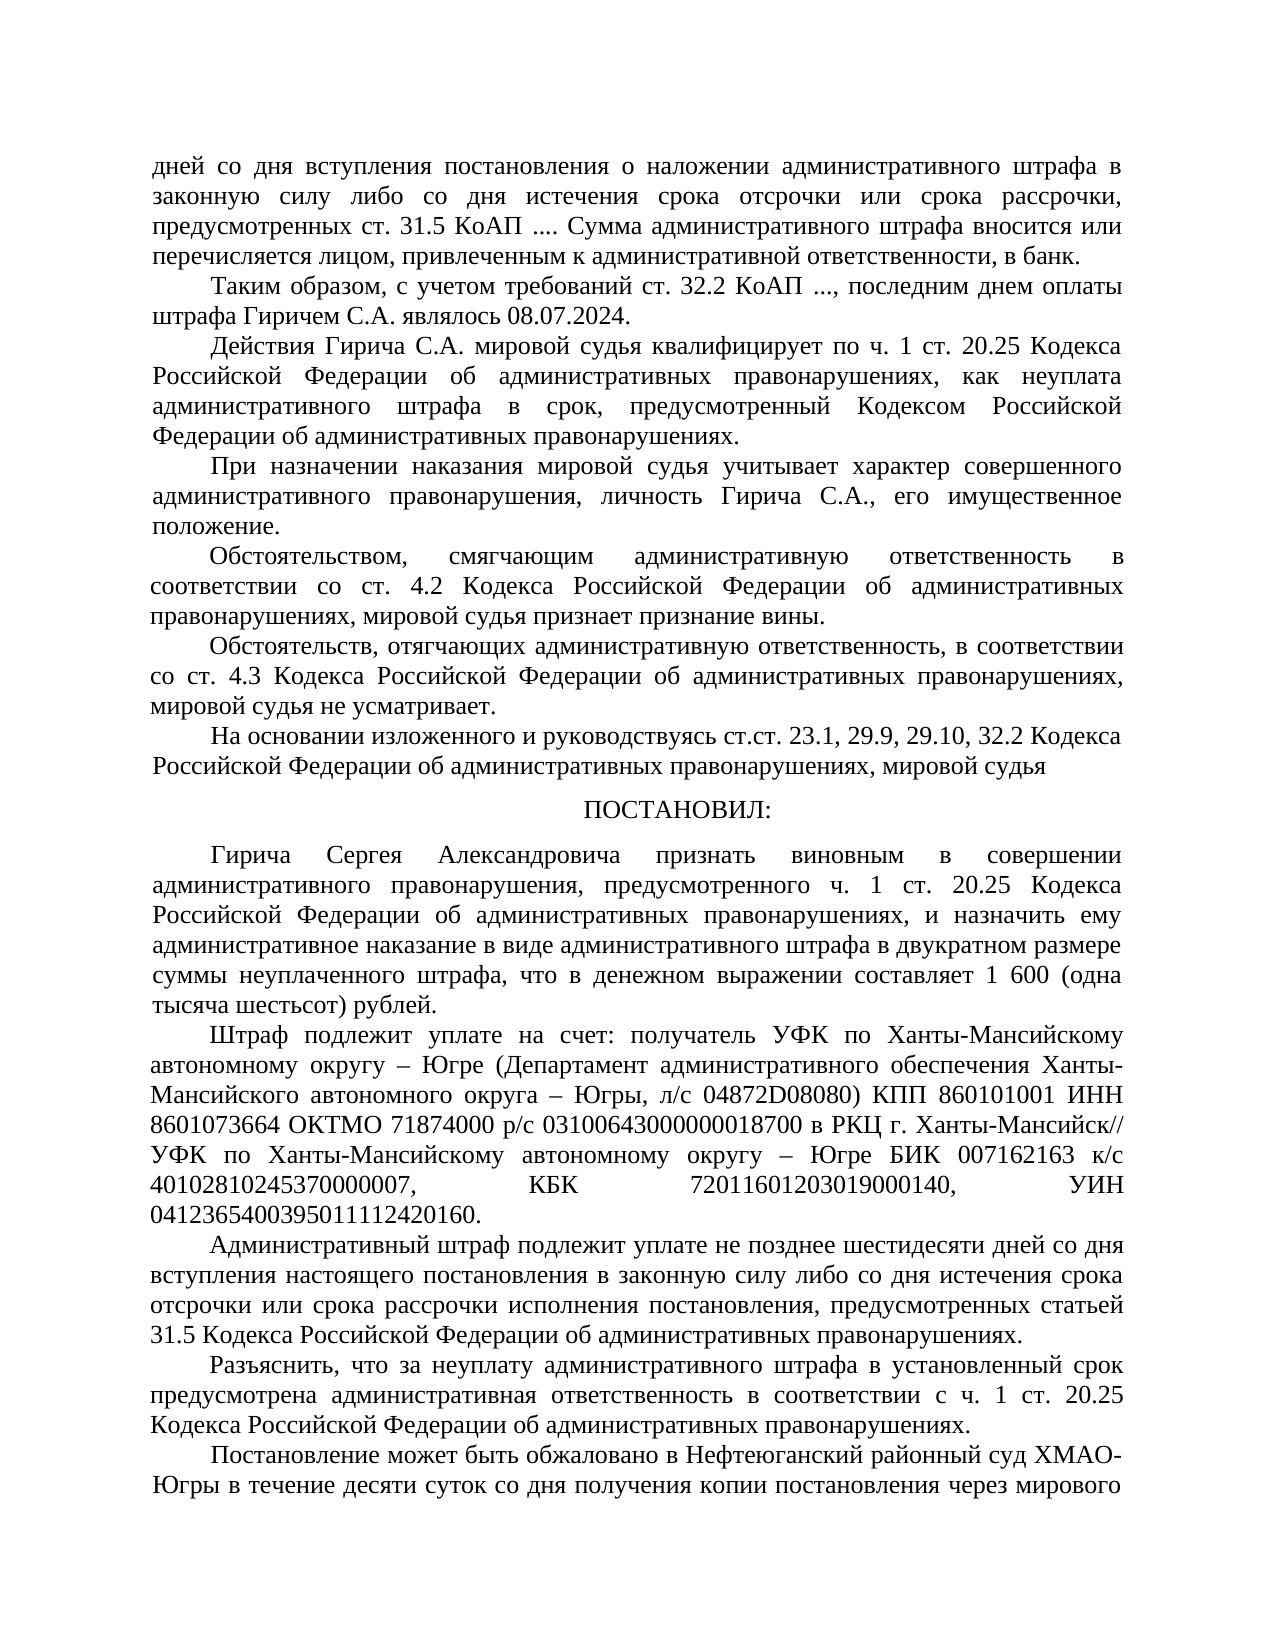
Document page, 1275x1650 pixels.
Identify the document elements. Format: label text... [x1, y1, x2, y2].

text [152, 150, 1123, 270]
text Таким образом, с учетом требований ст. 32.2 КоАП ..., последним днем оплаты штрафа Гиричем С.А. являлось 08.07.2024. [152, 270, 1123, 330]
text Действия Гирича С.А. мировой судья квалифицирует по ч. 1 ст. 20.25 Кодекса Российской Федерации об административных правонарушениях, как неуплата административного штрафа в срок, предусмотренный Кодексом Российской Федерации об административных правонарушениях. [152, 330, 1123, 450]
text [152, 1439, 1123, 1499]
text Штраф подлежит уплате на счет: получатель УФК по Ханты-Мансийскому автономному округу – Югре (Департамент административного обеспечения Ханты-Мансийского автономного округа – Югры, л/с 04872D08080) КПП 860101001 ИНН 8601073664 ОКТМО 71874000 р/с 03100643000000018700 в РКЦ г. Ханты-Мансийск// УФК по Ханты-Мансийскому автономному округу – Югре БИК 007162163 к/с 40102810245370000007, КБК 72011601203019000140, УИН 0412365400395011112420160. [150, 1019, 1125, 1229]
text Обстоятельством, смягчающим административную ответственность в соответствии со ст. 4.2 Кодекса Российской Федерации об административных правонарушениях, мировой судья признает признание вины. [150, 540, 1125, 630]
text При назначении наказания мировой судья учитывает характер совершенного административного правонарушения, личность Гирича С.А., его имущественное положение. [152, 450, 1123, 540]
text Гирича Сергея Александровича признать виновным в совершении административного правонарушения, предусмотренного ч. 1 ст. 20.25 Кодекса Российской Федерации об административных правонарушениях, и назначить ему административное наказание в виде административного штрафа в двукратном размере суммы неуплаченного штрафа, что в денежном выражении составляет 1 600 (одна тысяча шестьсот) рублей. [152, 839, 1123, 1019]
text Разъяснить, что за неуплату административного штрафа в установленный срок предусмотрена административная ответственность в соответствии с ч. 1 ст. 20.25 Кодекса Российской Федерации об административных правонарушениях. [150, 1349, 1125, 1439]
text ПОСТАНОВИЛ: [583, 794, 1125, 824]
text Обстоятельств, отягчающих административную ответственность, в соответствии со ст. 4.3 Кодекса Российской Федерации об административных правонарушениях, мировой судья не усматривает. [150, 630, 1125, 720]
text Административный штраф подлежит уплате не позднее шестидесяти дней со дня вступления настоящего постановления в законную силу либо со дня истечения срока отсрочки или срока рассрочки исполнения постановления, предусмотренных статьей 31.5 Кодекса Российской Федерации об административных правонарушениях. [150, 1229, 1125, 1349]
text На основании изложенного и руководствуясь ст.ст. 23.1, 29.9, 29.10, 32.2 Кодекса Российской Федерации об административных правонарушениях, мировой судья [152, 720, 1123, 780]
